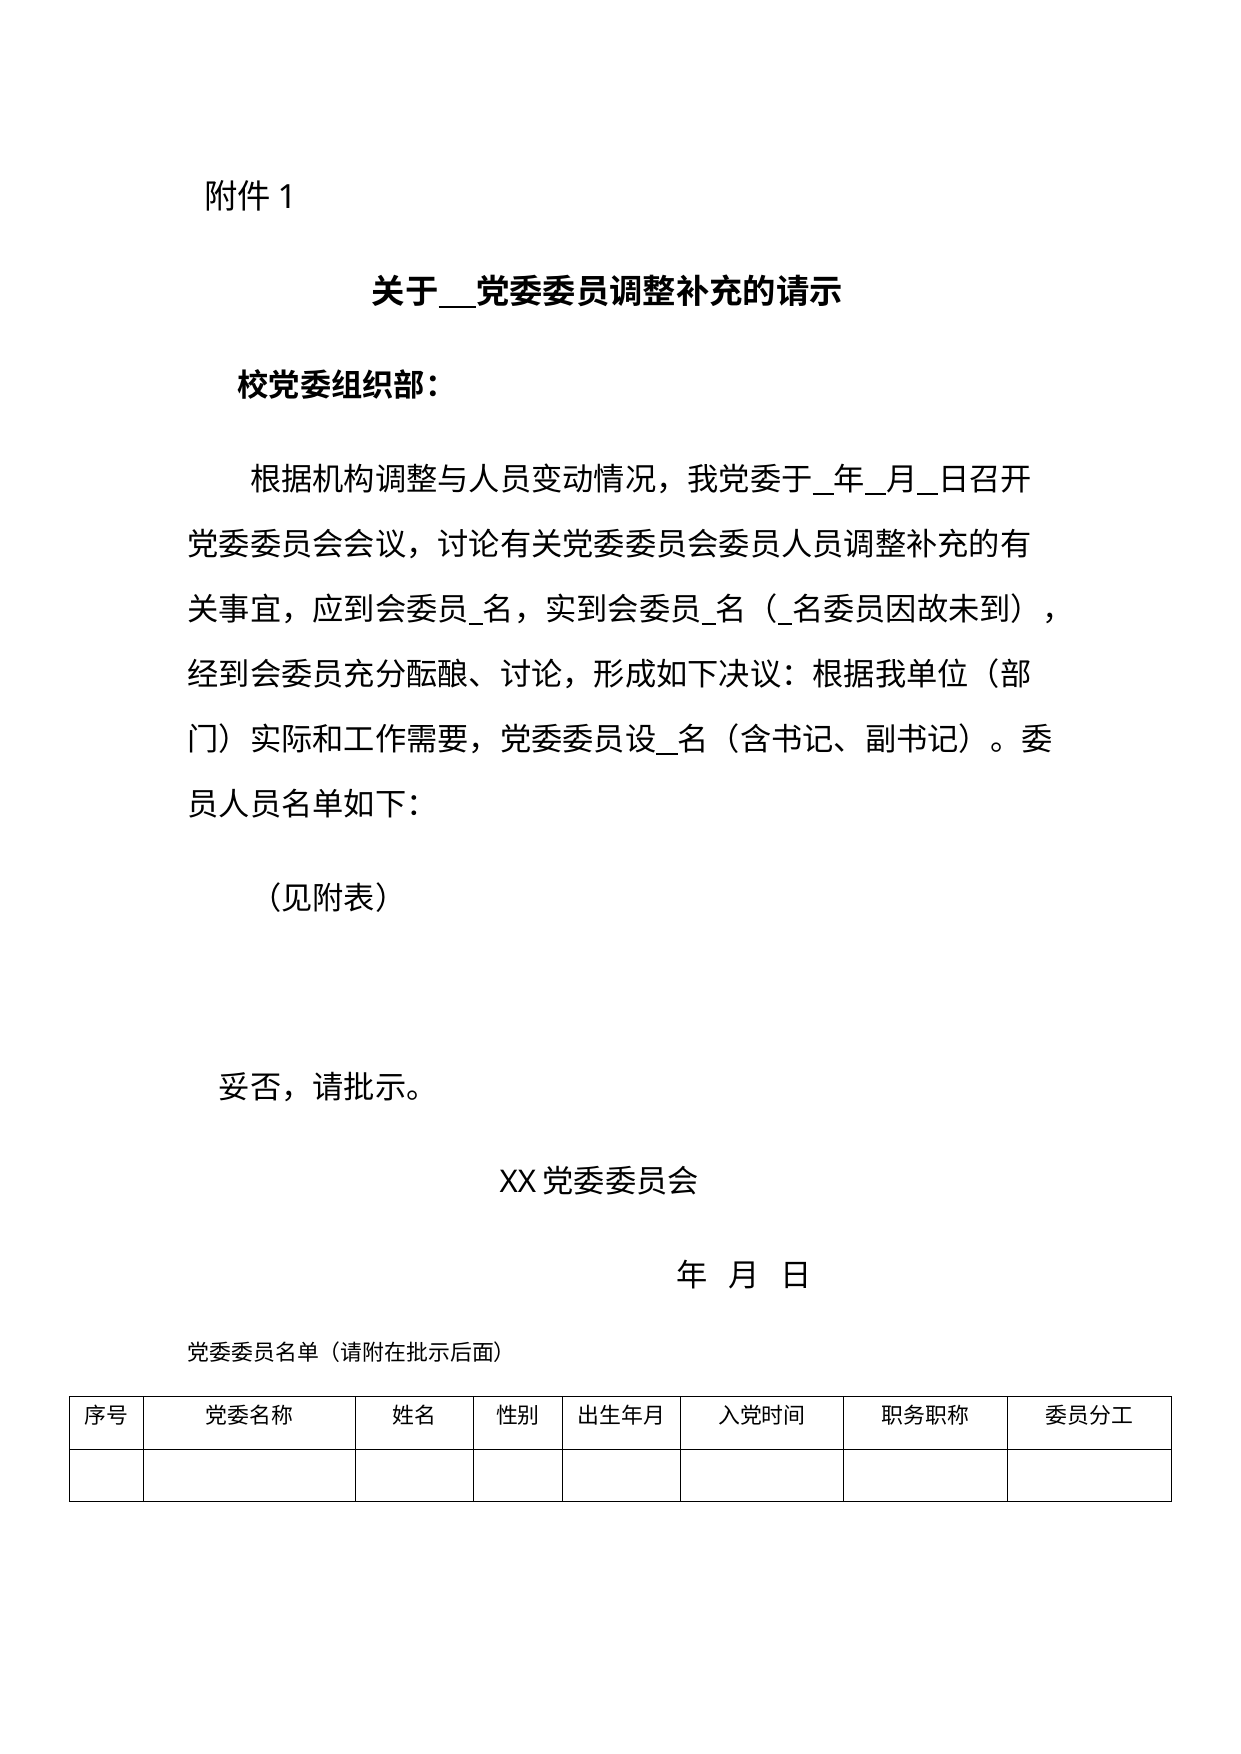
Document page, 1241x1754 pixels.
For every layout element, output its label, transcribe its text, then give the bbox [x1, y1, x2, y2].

table_cell [356, 1450, 473, 1501]
text 年 月 日 [581, 1240, 1053, 1305]
table_header 出生年月 [563, 1397, 680, 1448]
text 根据机构调整与人员变动情况，我党委于 年 月 日召开党委委员会会议，讨论有关党委委员会委员人员调整补充的有关事宜，应到会委员 名，实到会委员 名（ 名委员因故未到），经到会委员充分酝酿、讨论，形成如下决议：根据我单位（部门）实际和工作需要，党委委员设 名（含书记、副书记）。委员人员名单如下： [187, 444, 1053, 834]
table_header 性别 [474, 1397, 562, 1448]
table_header 党委名称 [144, 1397, 355, 1448]
text 校党委组织部： [187, 350, 1053, 415]
table_header 序号 [70, 1397, 143, 1448]
table_cell [474, 1450, 562, 1501]
table_cell [681, 1450, 843, 1501]
text 关于 党委委员调整补充的请示 [187, 256, 1053, 321]
table_cell [144, 1450, 355, 1501]
text （见附表） [187, 864, 1053, 929]
table_cell [563, 1450, 680, 1501]
table_header 委员分工 [1008, 1397, 1171, 1448]
table_header 入党时间 [681, 1397, 843, 1448]
table_cell [70, 1450, 143, 1501]
table_header 姓名 [356, 1397, 473, 1448]
table_cell [844, 1450, 1007, 1501]
table_cell [1008, 1450, 1171, 1501]
table_header 职务职称 [844, 1397, 1007, 1448]
text 附件1 [187, 162, 1053, 227]
text 党委委员名单（请附在批示后面） [187, 1334, 1053, 1367]
text 妥否，请批示。 [187, 1052, 1053, 1117]
text XX党委委员会 [187, 1146, 1053, 1211]
